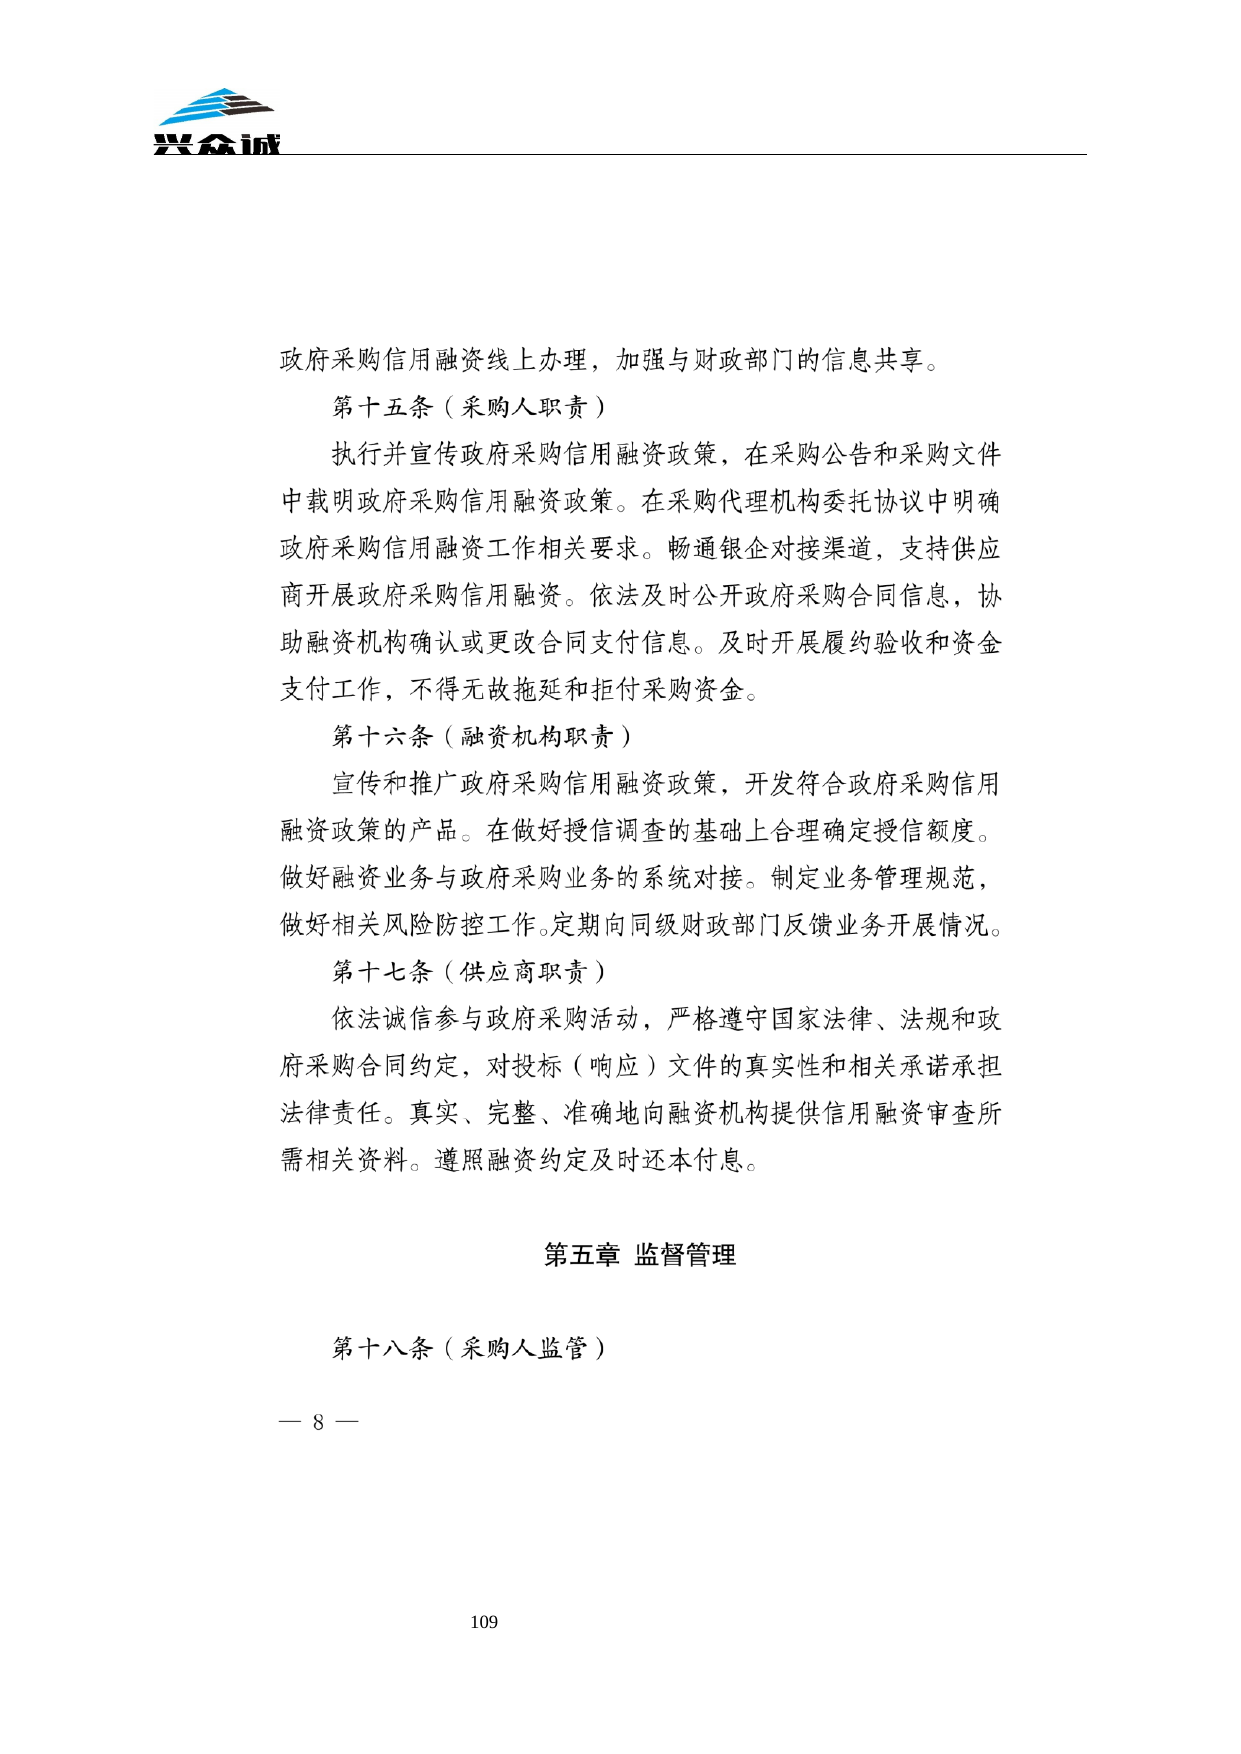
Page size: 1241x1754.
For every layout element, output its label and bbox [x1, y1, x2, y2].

picture [153, 88, 280, 155]
picture [153, 166, 1125, 1538]
